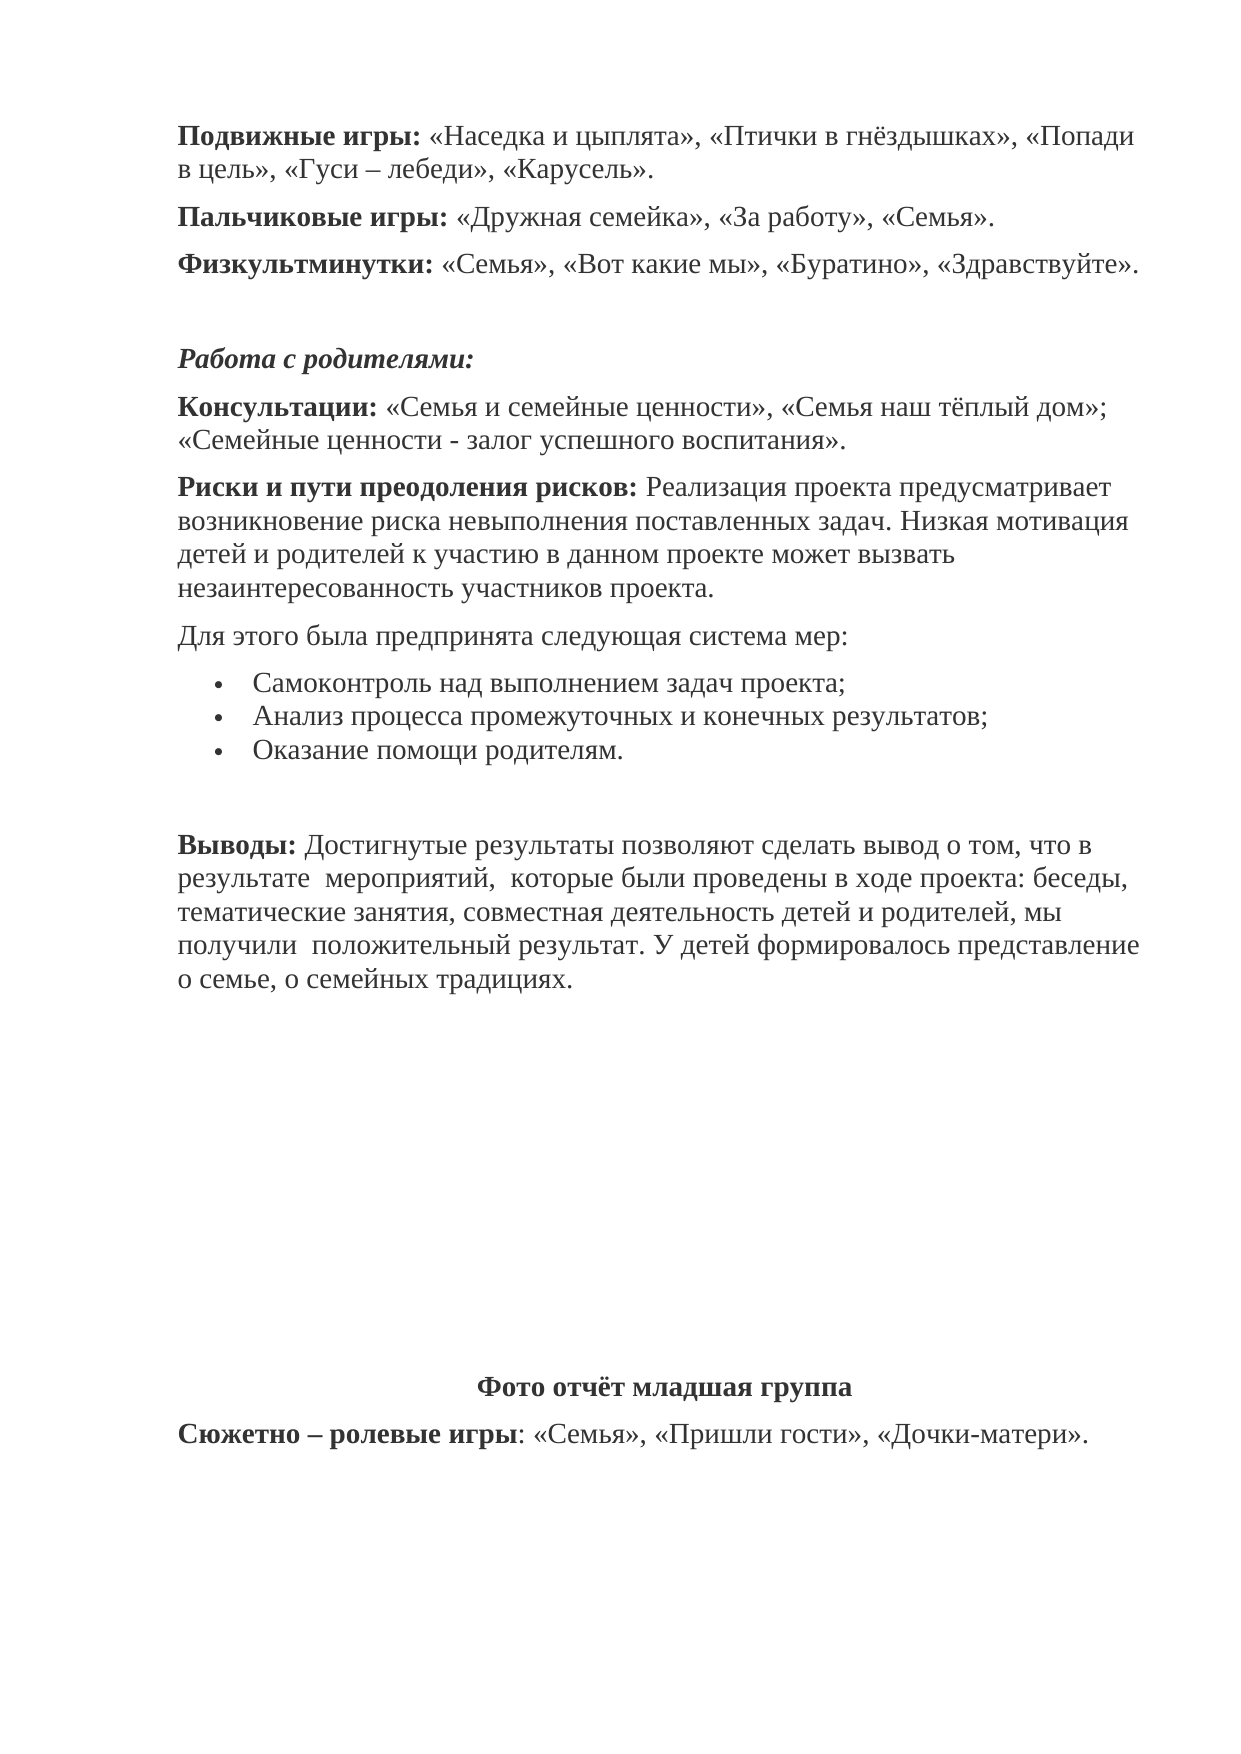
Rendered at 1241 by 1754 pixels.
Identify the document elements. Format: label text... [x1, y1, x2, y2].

text Выводы: Достигнутые результаты позволяют сделать вывод о том, что в результате мероприятий, которые были проведены в ходе проекта: беседы, тематические занятия, совместная деятельность детей и родителей, мы получили положительный результат. У детей формировалось представление о семье, о семейных традициях. [177, 827, 1152, 994]
text Подвижные игры: «Наседка и цыплята», «Птички в гнёздышках», «Попади в цель», «Гуси – лебеди», «Карусель». [177, 118, 1152, 185]
text Работа с родителями: [177, 341, 1152, 375]
text Пальчиковые игры: «Дружная семейка», «За работу», «Семья». [177, 199, 1152, 233]
text Для этого была предпринята следующая система мер: [177, 618, 1152, 651]
text Физкультминутки: «Семья», «Вот какие мы», «Буратино», «Здравствуйте». [177, 246, 1152, 280]
list Самоконтроль над выполнением задач проекта; [215, 665, 1152, 698]
text Фото отчёт младшая группа [177, 1369, 1152, 1402]
text Риски и пути преодоления рисков: Реализация проекта предусматривает возникновение риска невыполнения поставленных задач. Низкая мотивация детей и родителей к участию в данном проекте может вызвать незаинтересованность участников проекта. [177, 469, 1152, 604]
list Анализ процесса промежуточных и конечных результатов; [215, 698, 1152, 732]
text Консультации: «Семья и семейные ценности», «Семья наш тёплый дом»; «Семейные ценности - залог успешного воспитания». [177, 389, 1152, 456]
text Сюжетно – ролевые игры: «Семья», «Пришли гости», «Дочки-матери». [177, 1416, 1152, 1450]
list Оказание помощи родителям. [215, 732, 1152, 766]
